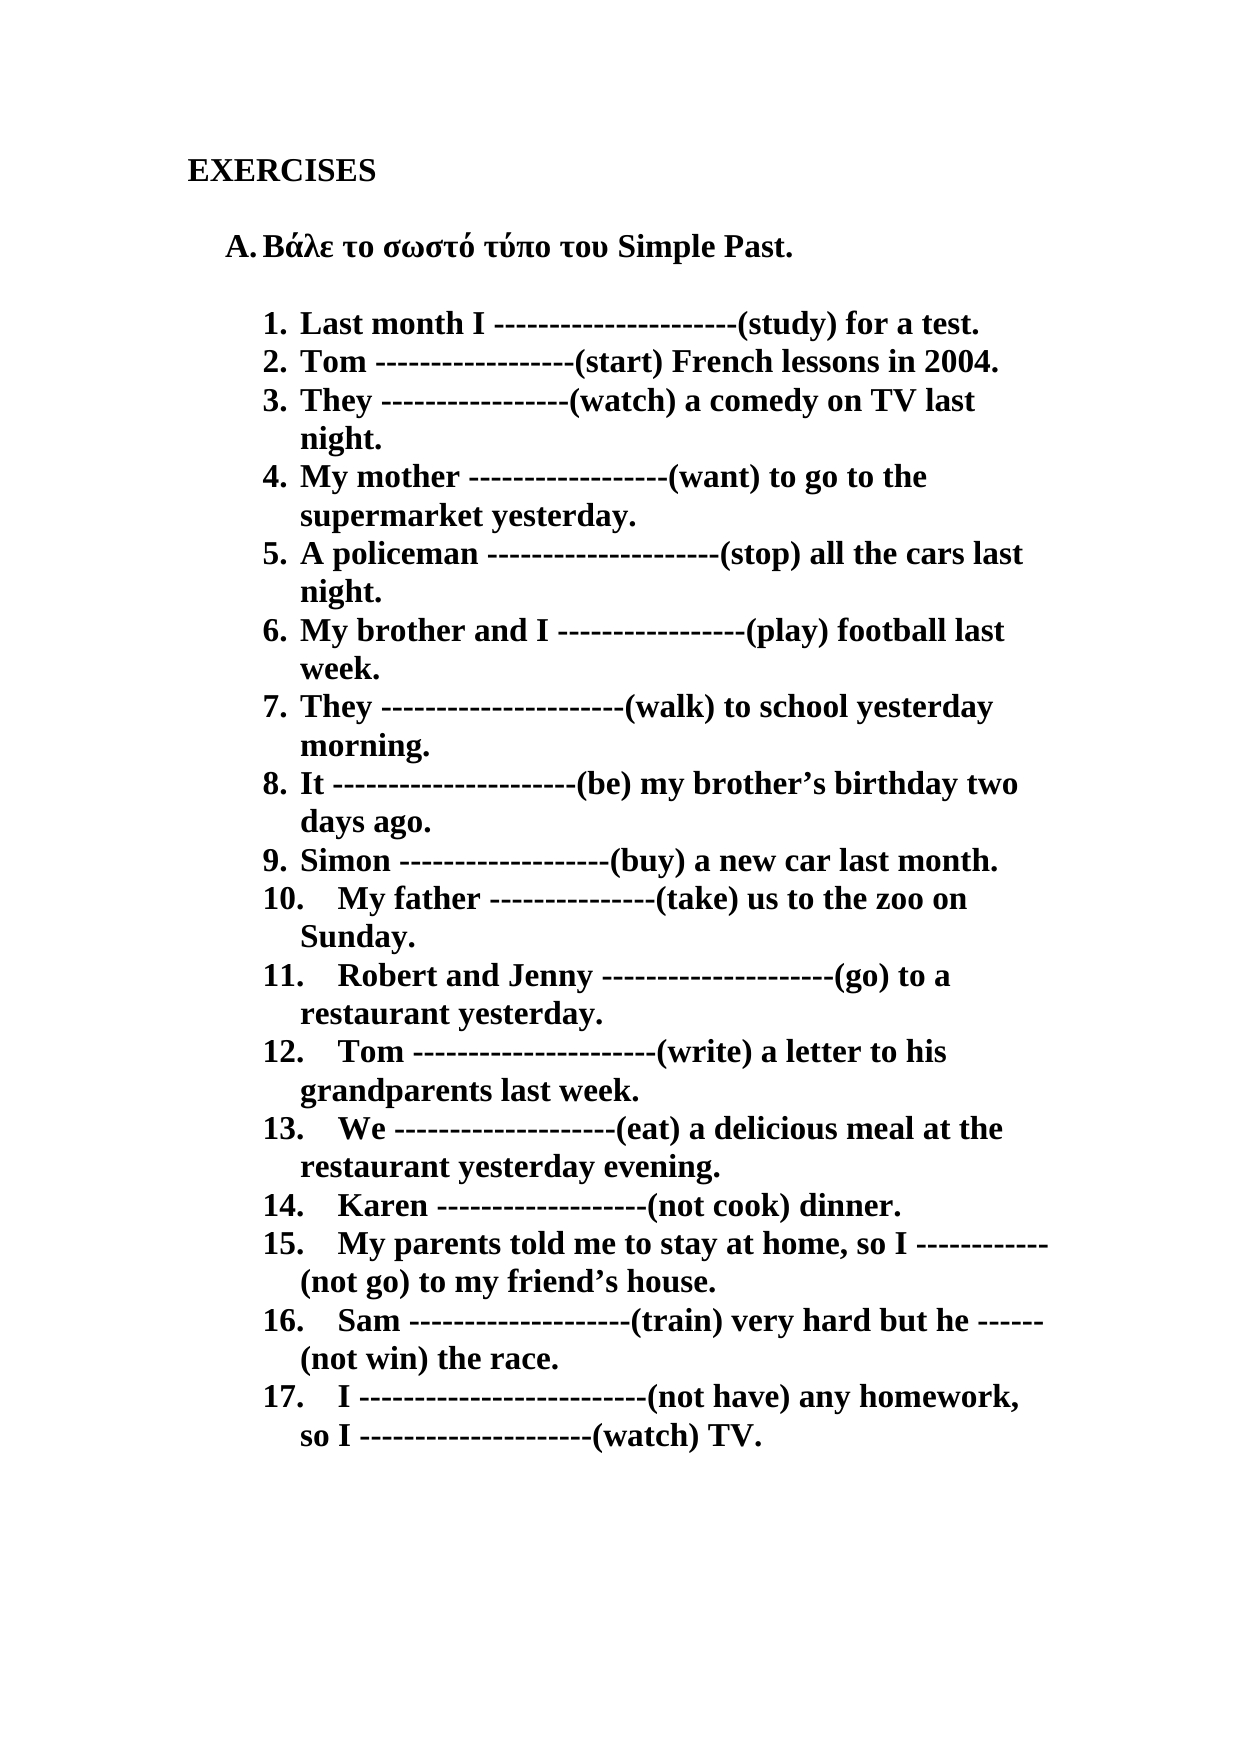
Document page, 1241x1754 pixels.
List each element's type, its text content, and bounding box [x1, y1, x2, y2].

list A policeman ---------------------(stop) all the cars last night. [262, 533, 1053, 610]
list I --------------------------(not have) any homework, so I ---------------------(watch) TV. [262, 1377, 1053, 1453]
list Tom ----------------------(write) a letter to his grandparents last week. [262, 1032, 1053, 1108]
list Simon -------------------(buy) a new car last month. [262, 840, 1053, 878]
list My parents told me to stay at home, so I ------------(not go) to my friend’s house. [262, 1223, 1053, 1300]
list Last month I ----------------------(study) for a test. [262, 303, 1053, 342]
list Βάλε το σωστό τύπο του Simple Past. [225, 227, 1053, 265]
list They -----------------(watch) a comedy on TV last night. [262, 380, 1053, 457]
list Robert and Jenny ---------------------(go) to a restaurant yesterday. [262, 955, 1053, 1032]
list They ----------------------(walk) to school yesterday morning. [262, 687, 1053, 763]
text EXERCISES [187, 150, 1053, 188]
list Karen -------------------(not cook) dinner. [262, 1185, 1053, 1223]
list We --------------------(eat) a delicious meal at the restaurant yesterday evening. [262, 1108, 1053, 1185]
list Sam --------------------(train) very hard but he ------(not win) the race. [262, 1300, 1053, 1377]
list Tom ------------------(start) French lessons in 2004. [262, 342, 1053, 380]
list My mother ------------------(want) to go to the supermarket yesterday. [262, 457, 1053, 533]
list My father ---------------(take) us to the zoo on Sunday. [262, 878, 1053, 955]
list It ----------------------(be) my brother’s birthday two days ago. [262, 763, 1053, 840]
list My brother and I -----------------(play) football last week. [262, 610, 1053, 687]
